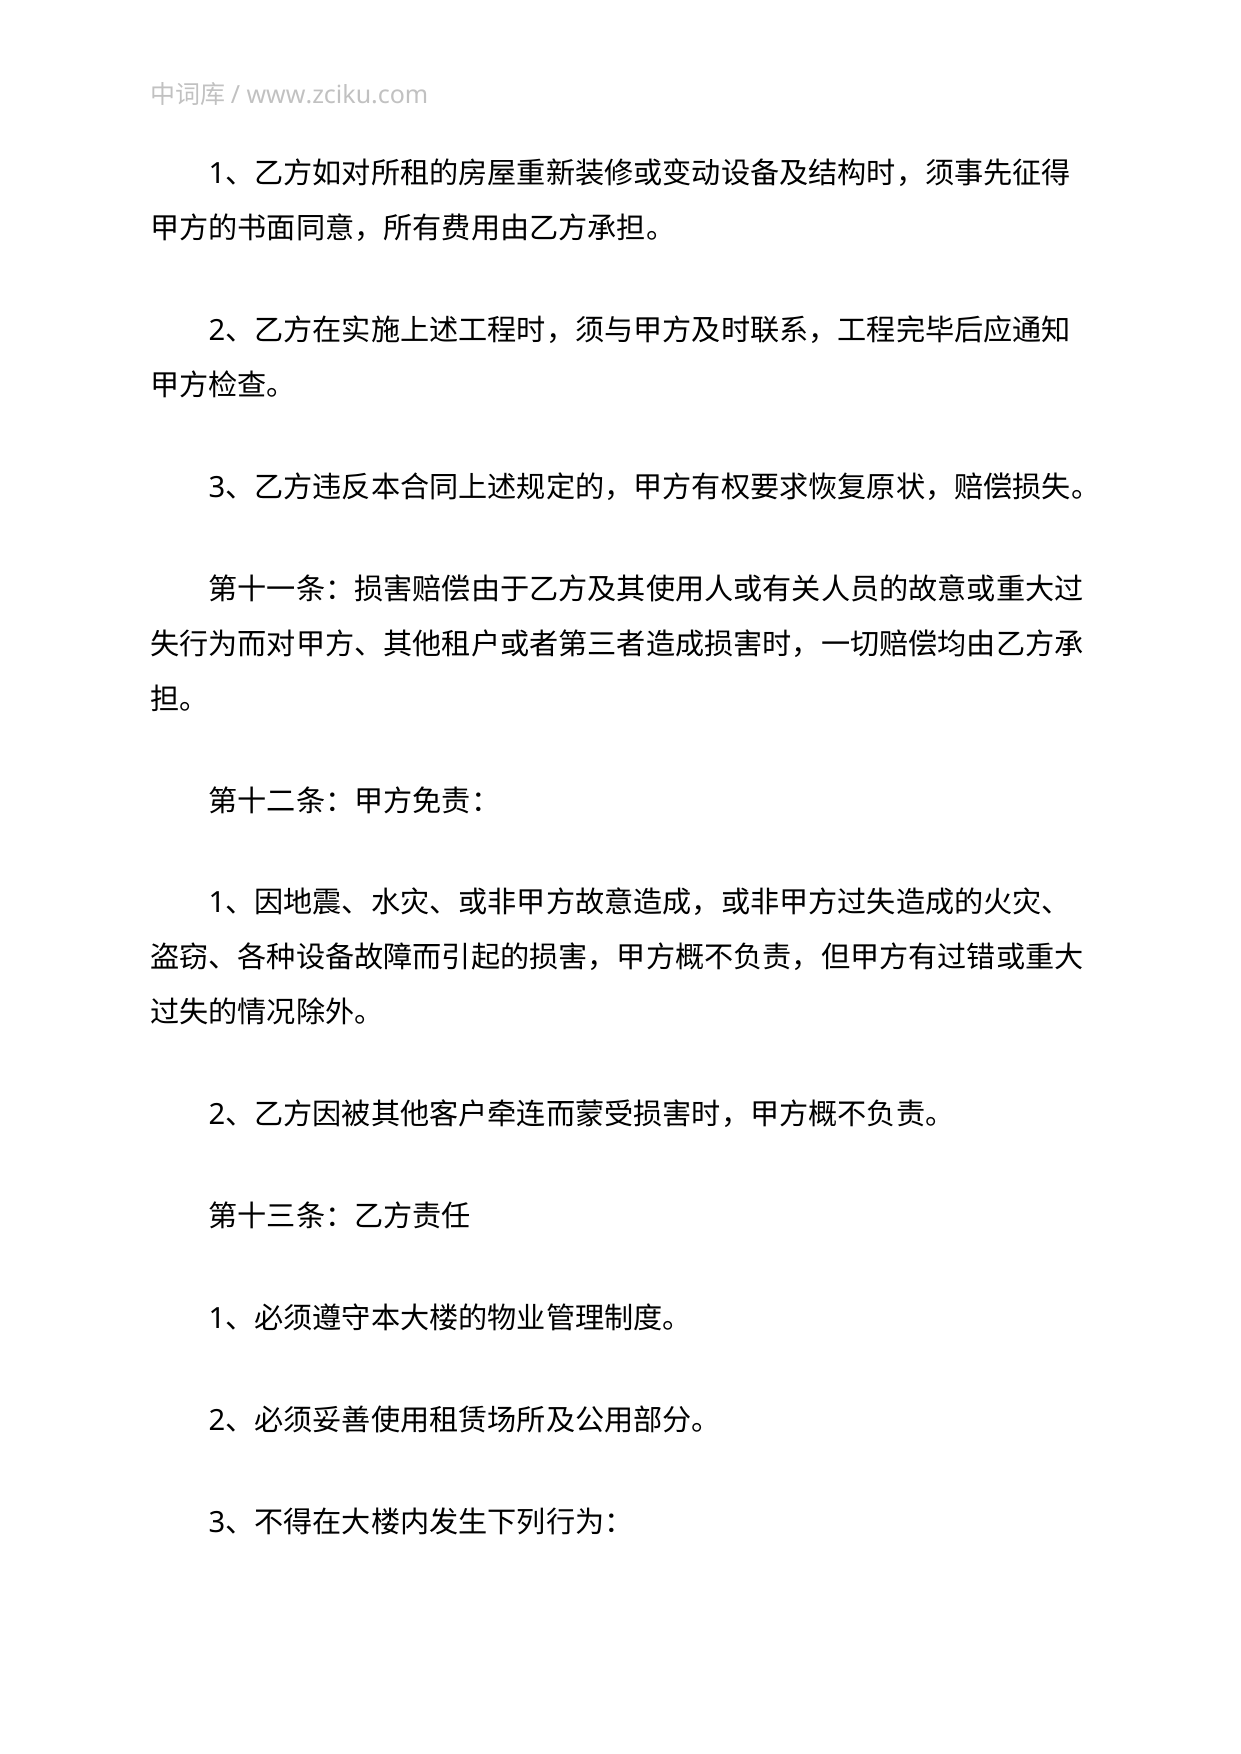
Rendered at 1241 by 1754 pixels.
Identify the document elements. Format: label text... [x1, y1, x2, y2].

text 第十一条：损害赔偿由于乙方及其使用人或有关人员的故意或重大过失行为而对甲方、其他租户或者第三者造成损害时，一切赔偿均由乙方承担。 [150, 566, 1090, 718]
text 1、因地震、水灾、或非甲方故意造成，或非甲方过失造成的火灾、盗窃、各种设备故障而引起的损害，甲方概不负责，但甲方有过错或重大过失的情况除外。 [150, 879, 1090, 1031]
text 3、不得在大楼内发生下列行为： [150, 1498, 1090, 1541]
text 1、乙方如对所租的房屋重新装修或变动设备及结构时，须事先征得甲方的书面同意，所有费用由乙方承担。 [150, 150, 1090, 247]
text 2、乙方在实施上述工程时，须与甲方及时联系，工程完毕后应通知甲方检查。 [150, 307, 1090, 404]
text 1、必须遵守本大楼的物业管理制度。 [150, 1294, 1090, 1337]
text 2、必须妥善使用租赁场所及公用部分。 [150, 1396, 1090, 1439]
text 3、乙方违反本合同上述规定的，甲方有权要求恢复原状，赔偿损失。 [150, 463, 1090, 506]
text 第十二条：甲方免责： [150, 777, 1090, 819]
text 2、乙方因被其他客户牵连而蒙受损害时，甲方概不负责。 [150, 1091, 1090, 1133]
text 第十三条：乙方责任 [150, 1192, 1090, 1235]
